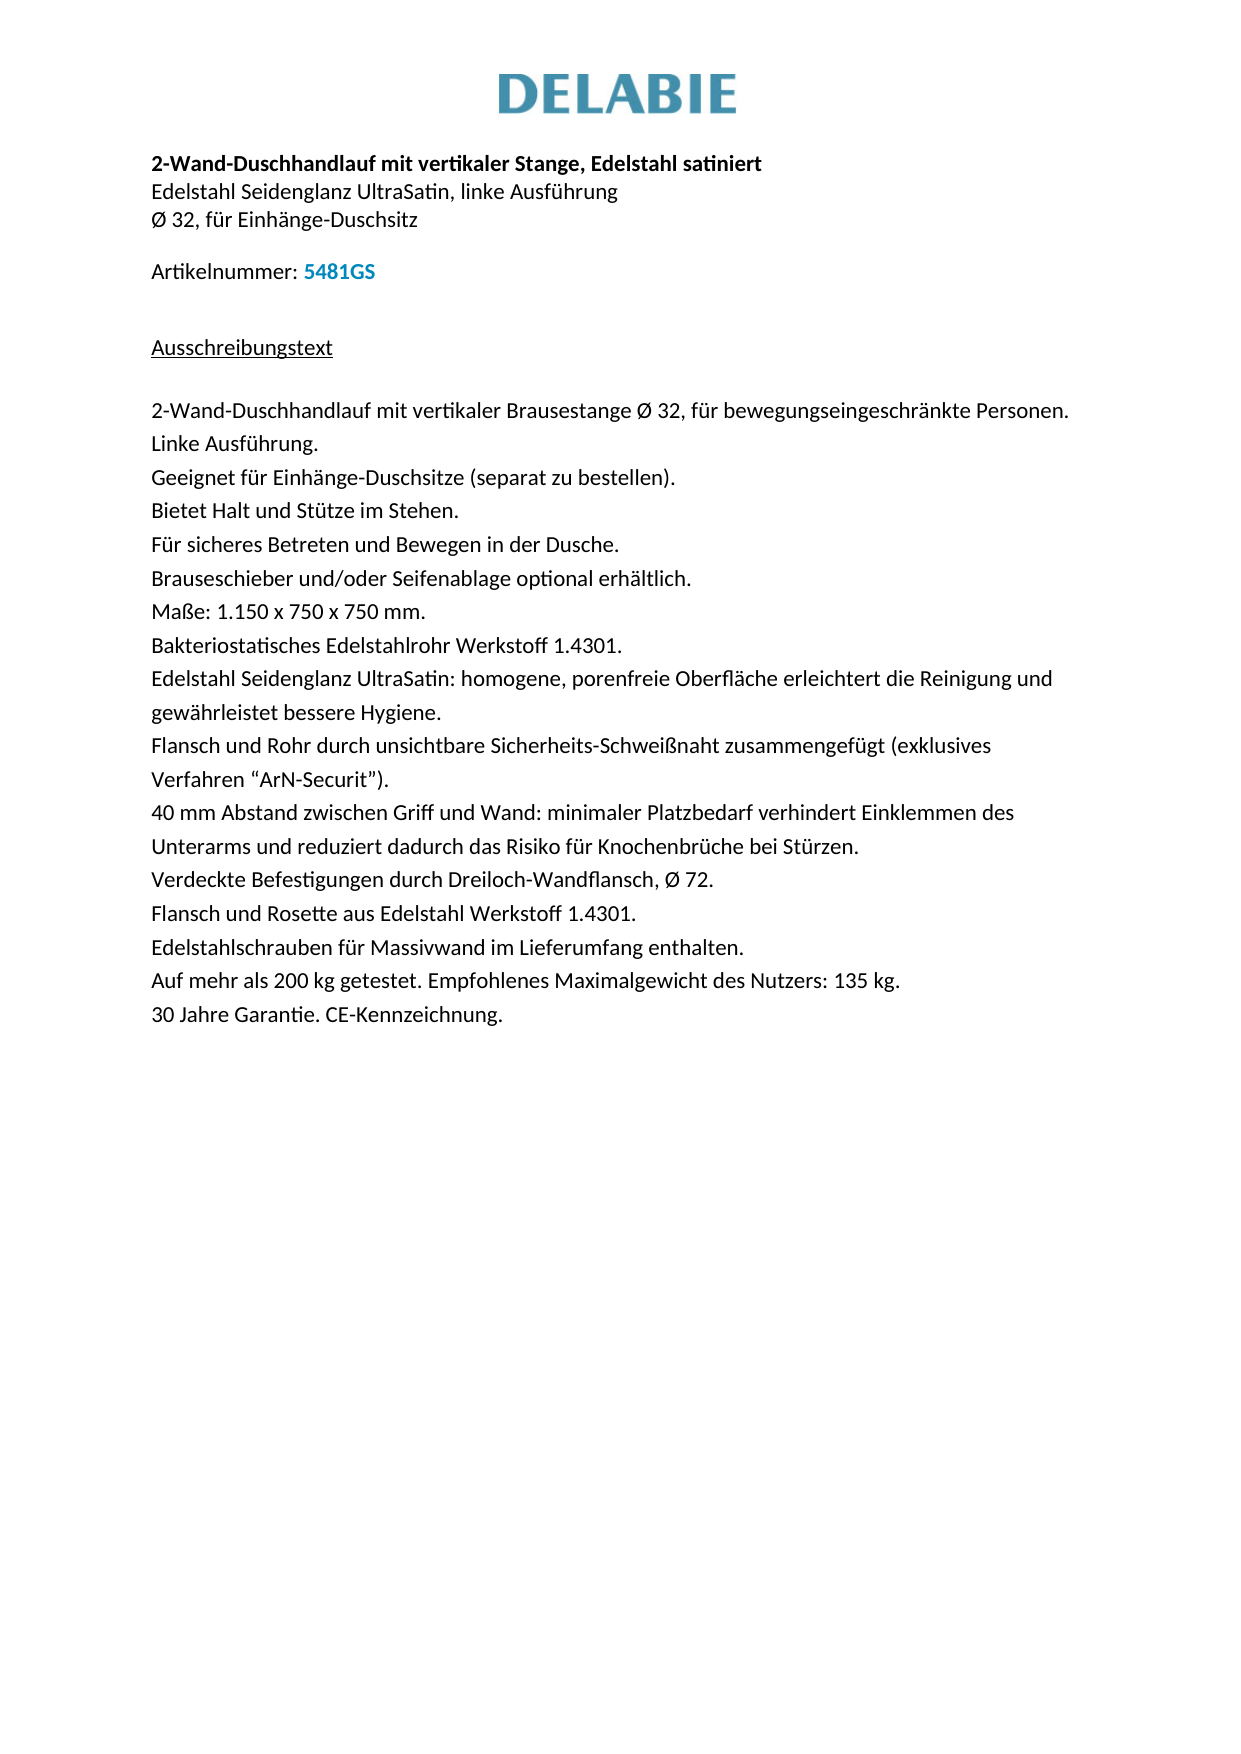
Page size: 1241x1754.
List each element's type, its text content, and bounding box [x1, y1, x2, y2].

text 30 Jahre Garantie. CE-Kennzeichnung. [151, 1000, 1084, 1028]
text 40 mm Abstand zwischen Griff und Wand: minimaler Platzbedarf verhindert Einklemmen des Unterarms und reduziert dadurch das Risiko für Knochenbrüche bei Stürzen. [151, 798, 1084, 860]
text Ausschreibungstext [151, 333, 1084, 361]
text Verdeckte Befestigungen durch Dreiloch-Wandflansch, Ø 72. [151, 866, 1084, 894]
text Edelstahl Seidenglanz UltraSatin, linke Ausführung [151, 177, 1084, 205]
text Ø 32, für Einhänge-Duschsitz [151, 205, 1084, 233]
text Edelstahl Seidenglanz UltraSatin: homogene, porenfreie Oberfläche erleichtert die Reinigung und gewährleistet bessere Hygiene. [151, 664, 1084, 726]
text Für sicheres Betreten und Bewegen in der Dusche. [151, 530, 1084, 558]
text Artikelnummer: 5481GS [151, 257, 1084, 285]
text 2-Wand-Duschhandlauf mit vertikaler Stange, Edelstahl satiniert [151, 149, 1084, 177]
text Bakteriostatisches Edelstahlrohr Werkstoff 1.4301. [151, 631, 1084, 659]
picture [497, 74, 738, 114]
text Auf mehr als 200 kg getestet. Empfohlenes Maximalgewicht des Nutzers: 135 kg. [151, 966, 1084, 994]
text Linke Ausführung. [151, 429, 1084, 458]
text 2-Wand-Duschhandlauf mit vertikaler Brausestange Ø 32, für bewegungseingeschränkte Personen. [151, 396, 1084, 424]
text Flansch und Rohr durch unsichtbare Sicherheits-Schweißnaht zusammengefügt (exklusives Verfahren “ArN-Securit”). [151, 731, 1084, 793]
text Bietet Halt und Stütze im Stehen. [151, 497, 1084, 525]
text Edelstahlschrauben für Massivwand im Lieferumfang enthalten. [151, 933, 1084, 961]
text Geeignet für Einhänge-Duschsitze (separat zu bestellen). [151, 463, 1084, 491]
text Brauseschieber und/oder Seifenablage optional erhältlich. [151, 564, 1084, 592]
text Maße: 1.150 x 750 x 750 mm. [151, 597, 1084, 625]
text Flansch und Rosette aus Edelstahl Werkstoff 1.4301. [151, 899, 1084, 927]
